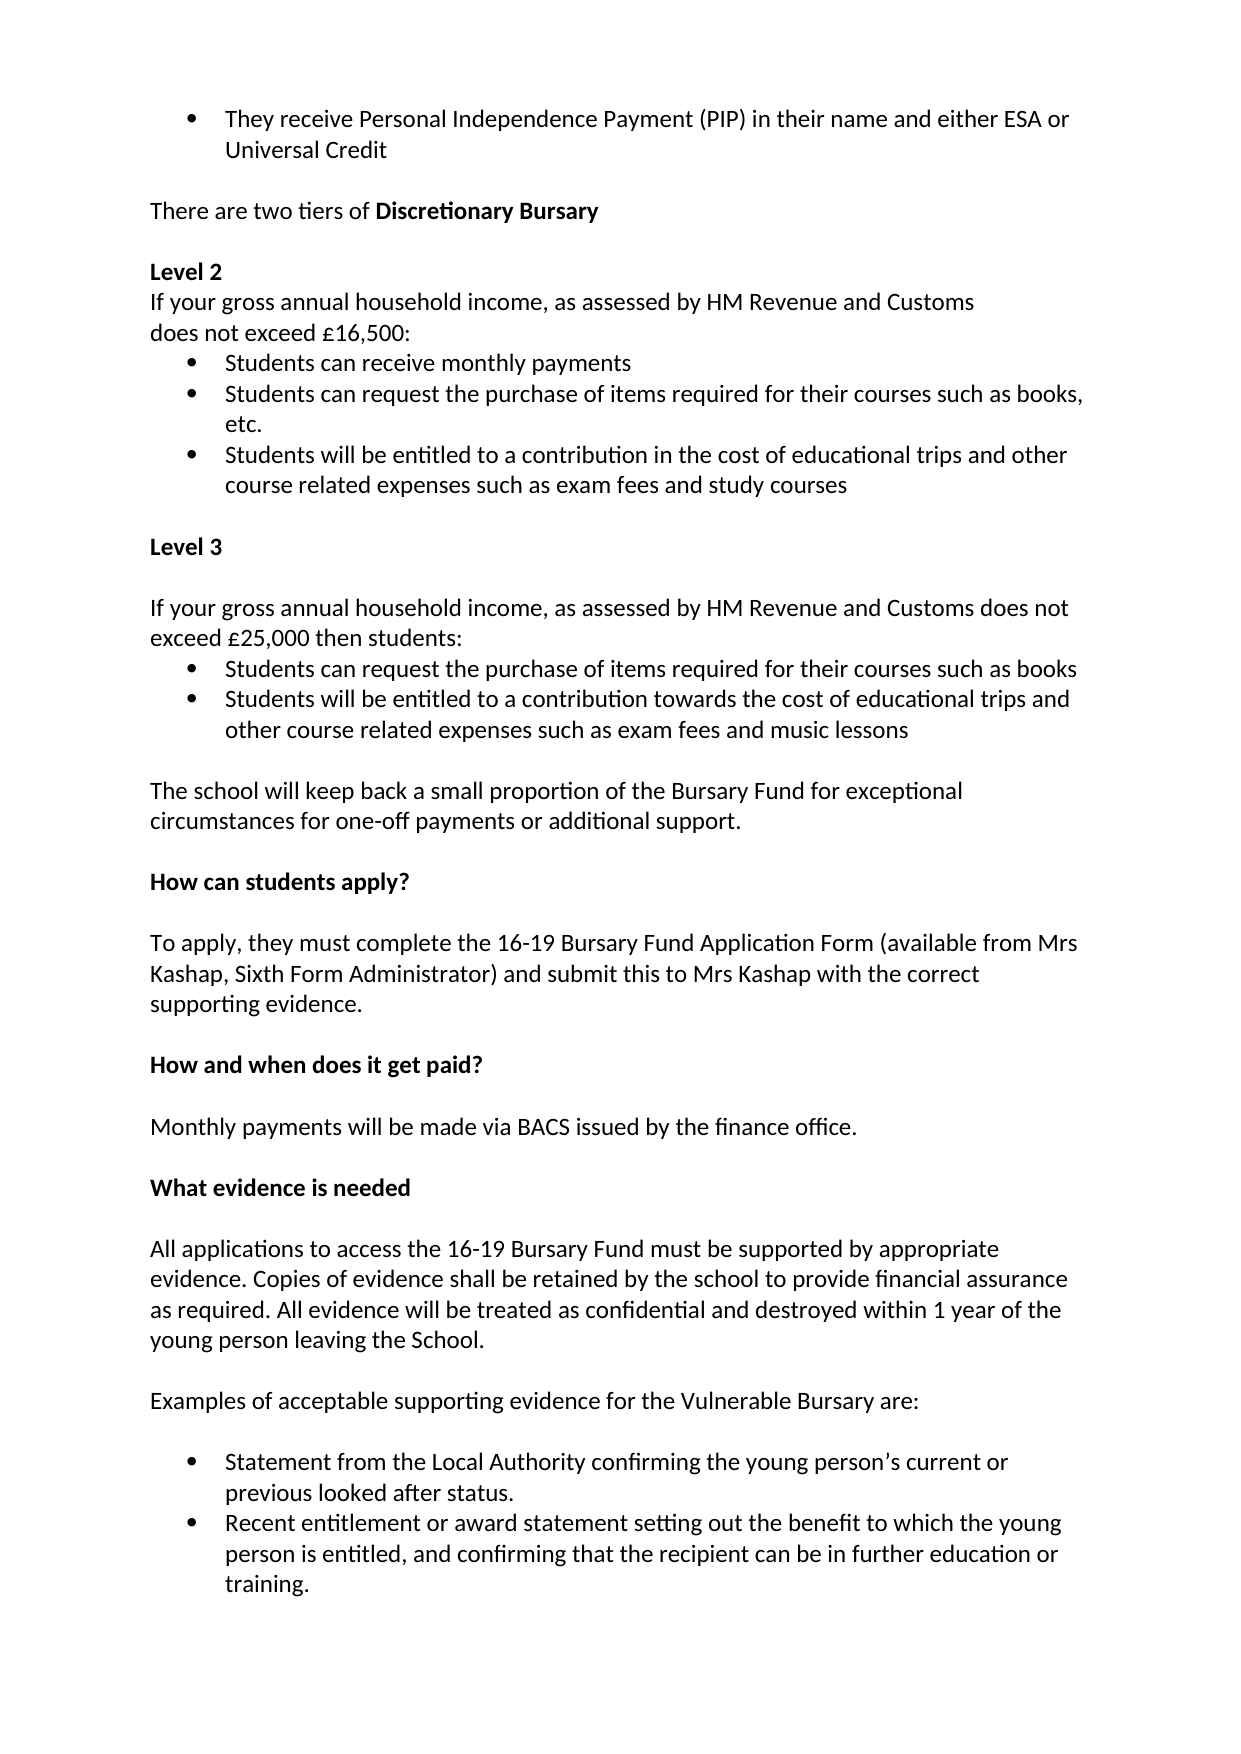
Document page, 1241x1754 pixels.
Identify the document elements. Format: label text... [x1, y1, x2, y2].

text What evidence is needed [150, 1172, 1090, 1202]
list Students can request the purchase of items required for their courses such as books, etc. [187, 378, 1090, 439]
text If your gross annual household income, as assessed by HM Revenue and Customs [150, 287, 1090, 317]
list Students will be entitled to a contribution in the cost of educational trips and other course related expenses such as exam fees and study courses [187, 439, 1090, 500]
text How can students apply? [150, 866, 1090, 897]
list Recent entitlement or award statement setting out the benefit to which the young person is entitled, and confirming that the recipient can be in further education or training. [187, 1507, 1090, 1599]
text Monthly payments will be made via BACS issued by the finance office. [150, 1111, 1090, 1141]
text Level 2 [150, 256, 1090, 287]
text All applications to access the 16-19 Bursary Fund must be supported by appropriate evidence. Copies of evidence shall be retained by the school to provide financial assurance as required. All evidence will be treated as confidential and destroyed within 1 year of the young person leaving the School. [150, 1233, 1090, 1355]
list Students can receive monthly payments [187, 348, 1090, 378]
text How and when does it get paid? [150, 1049, 1090, 1080]
list Students will be entitled to a contribution towards the cost of educational trips and other course related expenses such as exam fees and music lessons [187, 683, 1090, 744]
text There are two tiers of Discretionary Bursary [150, 195, 1090, 226]
list Statement from the Local Authority confirming the young person’s current or previous looked after status. [187, 1446, 1090, 1507]
text The school will keep back a small proportion of the Bursary Fund for exceptional circumstances for one-off payments or additional support. [150, 775, 1090, 836]
text If your gross annual household income, as assessed by HM Revenue and Customs does not exceed £25,000 then students: [150, 592, 1090, 653]
text To apply, they must complete the 16-19 Bursary Fund Application Form (available from Mrs Kashap, Sixth Form Administrator) and submit this to Mrs Kashap with the correct [150, 927, 1090, 988]
text Examples of acceptable supporting evidence for the Vulnerable Bursary are: [150, 1385, 1090, 1416]
text does not exceed £16,500: [150, 317, 1090, 348]
list Students can request the purchase of items required for their courses such as books [187, 653, 1090, 683]
text supporting evidence. [150, 988, 1090, 1019]
text Level 3 [150, 531, 1090, 561]
list They receive Personal Independence Payment (PIP) in their name and either ESA or Universal Credit [187, 103, 1090, 164]
